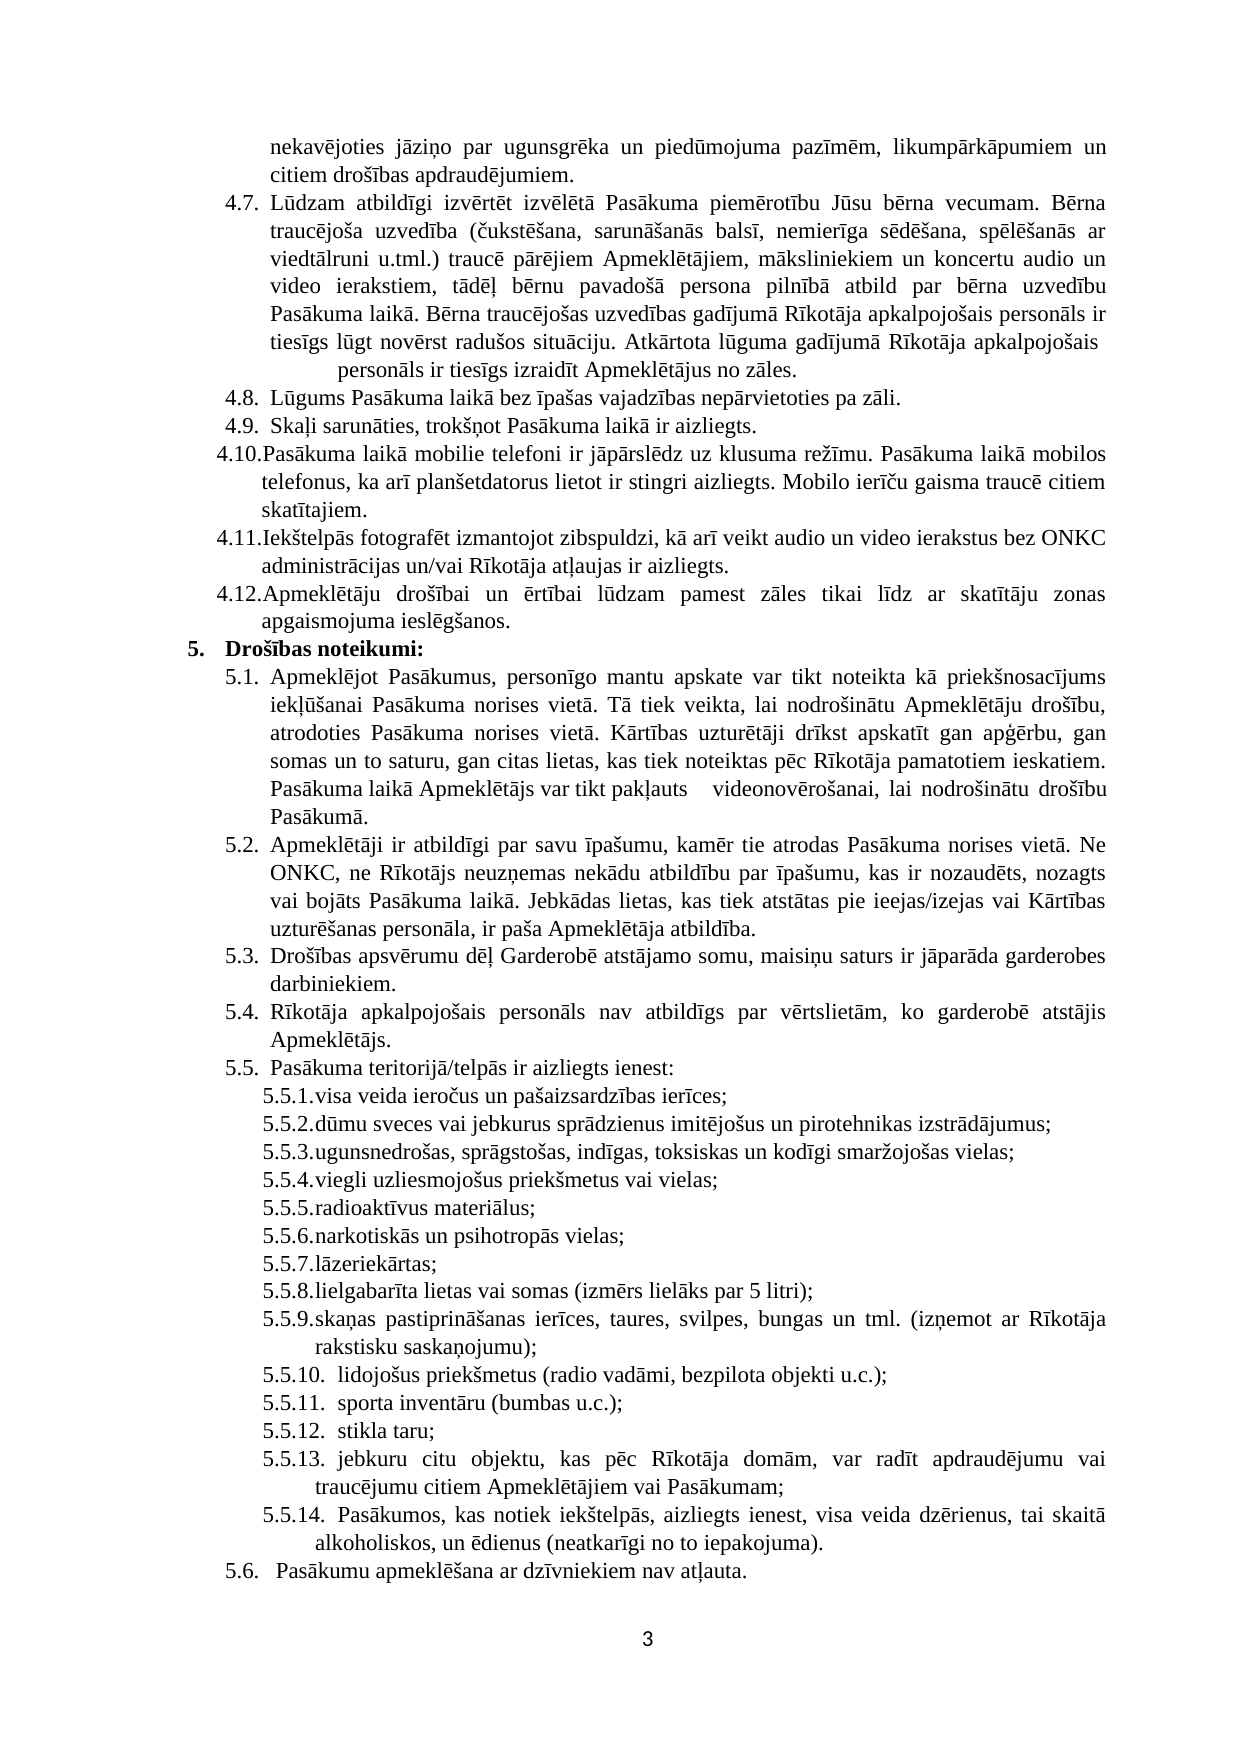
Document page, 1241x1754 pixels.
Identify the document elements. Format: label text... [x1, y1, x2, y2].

list lāzeriekārtas; [262, 1249, 1107, 1276]
list Apmeklētāju drošībai un ērtībai lūdzam pamest zāles tikai līdz ar skatītāju zonas apgaismojuma ieslēgšanos. [216, 579, 1107, 634]
list Iekštelpās fotografēt izmantojot zibspuldzi, kā arī veikt audio un video ierakstus bez ONKC administrācijas un/vai Rīkotāja atļaujas ir aizliegts. [216, 524, 1107, 578]
list lidojošus priekšmetus (radio vadāmi, bezpilota objekti u.c.); [262, 1361, 1107, 1388]
list jebkuru citu objektu, kas pēc Rīkotāja domām, var radīt apdraudējumu vai traucējumu citiem Apmeklētājiem vai Pasākumam; [262, 1445, 1107, 1499]
list dūmu sveces vai jebkurus sprādzienus imitējošus un pirotehnikas izstrādājumus; [262, 1110, 1107, 1136]
list lielgabarīta lietas vai somas (izmērs lielāks par 5 litri); [262, 1277, 1107, 1304]
list viegli uzliesmojošus priekšmetus vai vielas; [262, 1166, 1107, 1192]
list skaņas pastiprināšanas ierīces, taures, svilpes, bungas un tml. (izņemot ar Rīkotāja rakstisku saskaņojumu); [262, 1305, 1107, 1360]
list Pasākumos, kas notiek iekštelpās, aizliegts ienest, visa veida dzērienus, tai skaitā alkoholiskos, un ēdienus (neatkarīgi no to iepakojuma). [262, 1501, 1107, 1555]
list Drošības apsvērumu dēļ Garderobē atstājamo somu, maisiņu saturs ir jāparāda garderobes darbiniekiem. [225, 942, 1107, 997]
list ugunsnedrošas, sprāgstošas, indīgas, toksiskas un kodīgi smaržojošas vielas; [262, 1138, 1107, 1164]
list Lūdzam atbildīgi izvērtēt izvēlētā Pasākuma piemērotību Jūsu bērna vecumam. Bērna traucējoša uzvedība (čukstēšana, sarunāšanās balsī, nemierīga sēdēšana, spēlēšanās ar viedtālruni u.tml.) traucē pārējiem Apmeklētājiem, māksliniekiem un koncertu audio un video ierakstiem, tādēļ bērnu pavadošā persona pilnībā atbild par bērna uzvedību Pasākuma laikā. Bērna traucējošas uzvedības gadījumā Rīkotāja apkalpojošais personāls ir tiesīgs lūgt novērst radušos situāciju. Atkārtota lūguma gadījumā Rīkotāja apkalpojošais personāls ir tiesīgs izraidīt Apmeklētājus no zāles. [225, 189, 1107, 383]
list Rīkotāja apkalpojošais personāls nav atbildīgs par vērtslietām, ko garderobē atstājis Apmeklētājs. [225, 998, 1107, 1053]
list sporta inventāru (bumbas u.c.); [262, 1389, 1107, 1416]
list Pasākuma laikā mobilie telefoni ir jāpārslēdz uz klusuma režīmu. Pasākuma laikā mobilos telefonus, ka arī planšetdatorus lietot ir stingri aizliegts. Mobilo ierīču gaisma traucē citiem skatītajiem. [216, 440, 1107, 522]
list Pasākuma teritorijā/telpās ir aizliegts ienest: [225, 1054, 1107, 1081]
list stikla taru; [262, 1417, 1107, 1443]
list Pasākumu apmeklēšana ar dzīvniekiem nav atļauta. [225, 1557, 1107, 1583]
list Apmeklējot Pasākumus, personīgo mantu apskate var tikt noteikta kā priekšnosacījums iekļūšanai Pasākuma norises vietā. Tā tiek veikta, lai nodrošinātu Apmeklētāju drošību, atrodoties Pasākuma norises vietā. Kārtības uzturētāji drīkst apskatīt gan apģērbu, gan somas un to saturu, gan citas lietas, kas tiek noteiktas pēc Rīkotāja pamatotiem ieskatiem. Pasākuma laikā Apmeklētājs var tikt pakļauts videonovērošanai, lai nodrošinātu drošību Pasākumā. [225, 663, 1107, 829]
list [225, 133, 1107, 187]
list Apmeklētāji ir atbildīgi par savu īpašumu, kamēr tie atrodas Pasākuma norises vietā. Ne ONKC, ne Rīkotājs neuzņemas nekādu atbildību par īpašumu, kas ir nozaudēts, nozagts vai bojāts Pasākuma laikā. Jebkādas lietas, kas tiek atstātas pie ieejas/izejas vai Kārtības uzturēšanas personāla, ir paša Apmeklētāja atbildība. [225, 831, 1107, 941]
list Lūgums Pasākuma laikā bez īpašas vajadzības nepārvietoties pa zāli. [225, 384, 1107, 411]
list Skaļi sarunāties, trokšņot Pasākuma laikā ir aizliegts. [225, 412, 1107, 438]
list Drošības noteikumi: [187, 635, 1107, 662]
list radioaktīvus materiālus; [262, 1194, 1107, 1220]
list visa veida ieročus un pašaizsardzības ierīces; [262, 1082, 1107, 1108]
list narkotiskās un psihotropās vielas; [262, 1222, 1107, 1248]
